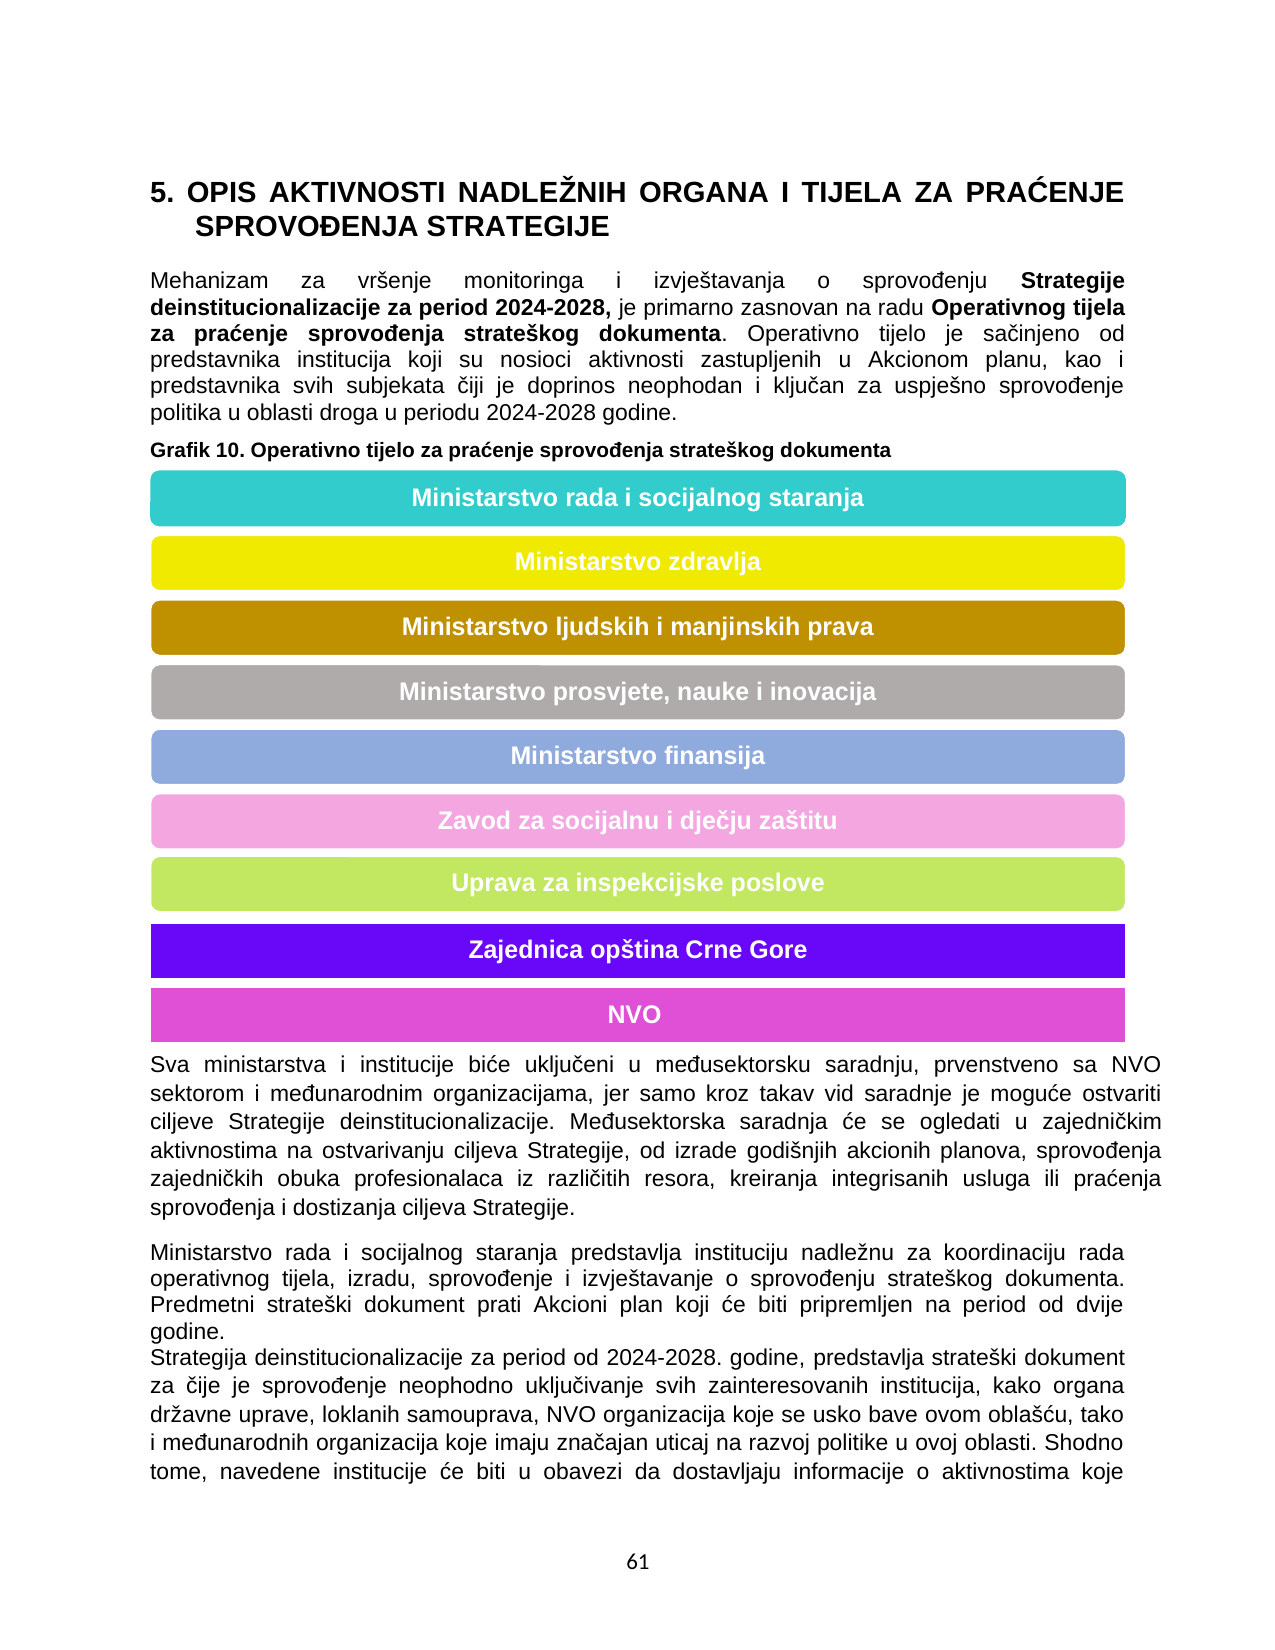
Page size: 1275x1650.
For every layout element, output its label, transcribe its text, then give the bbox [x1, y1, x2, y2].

subtitle 5. OPIS AKTIVNOSTI NADLEŽNIH ORGANA I TIJELA ZA PRAĆENJE SPROVOĐENJA STRATEGIJE [150, 175, 1125, 242]
text Grafik 10. Operativno tijelo za praćenje sprovođenja strateškog dokumenta [150, 438, 1125, 462]
text Sva ministarstva i institucije biće uključeni u međusektorsku saradnju, prvenstveno sa NVO sektorom i međunarodnim organizacijama, jer samo kroz takav vid saradnje je moguće ostvariti ciljeve Strategije deinstitucionalizacije. Međusektorska saradnja će se ogledati u zajedničkim aktivnostima na ostvarivanju ciljeva Strategije, od izrade godišnjih akcionih planova, sprovođenja zajedničkih obuka profesionalaca iz različitih resora, kreiranja integrisanih usluga ili praćenja sprovođenja i dostizanja ciljeva Strategije. [150, 462, 1162, 1220]
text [150, 1344, 1125, 1484]
text Mehanizam za vršenje monitoringa i izvještavanja o sprovođenju Strategije deinstitucionalizacije za period 2024-2028, je primarno zasnovan na radu Operativnog tijela za praćenje sprovođenja strateškog dokumenta. Operativno tijelo je sačinjeno od predstavnika institucija koji su nosioci aktivnosti zastupljenih u Akcionom planu, kao i predstavnika svih subjekata čiji je doprinos neophodan i ključan za uspješno sprovođenje politika u oblasti droga u periodu 2024-2028 godine. [150, 267, 1125, 425]
text Ministarstvo rada i socijalnog staranja predstavlja instituciju nadležnu za koordinaciju rada operativnog tijela, izradu, sprovođenje i izvještavanje o sprovođenju strateškog dokumenta. Predmetni strateški dokument prati Akcioni plan koji će biti pripremljen na period od dvije godine. [150, 1239, 1125, 1344]
